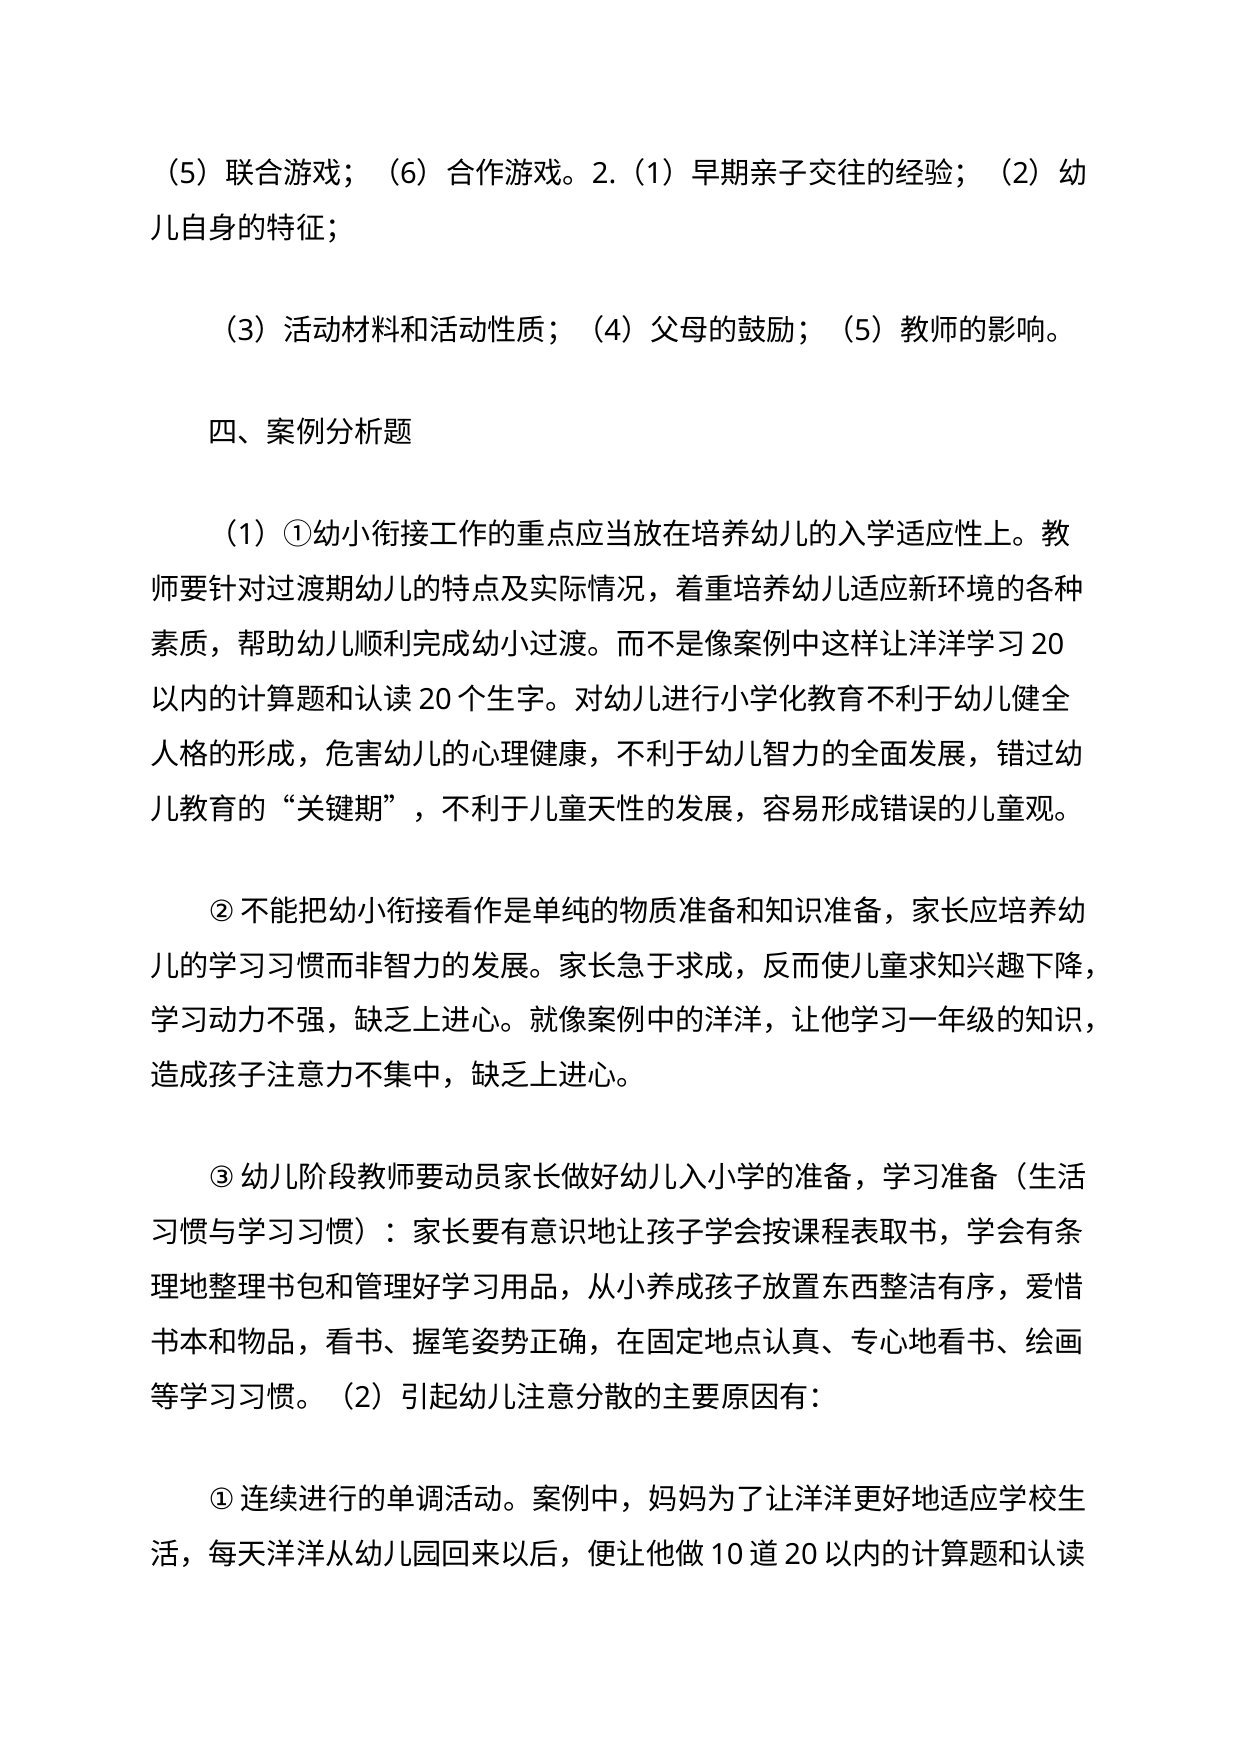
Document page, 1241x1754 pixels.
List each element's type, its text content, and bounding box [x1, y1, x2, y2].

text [150, 1475, 1090, 1573]
text ②不能把幼小衔接看作是单纯的物质准备和知识准备，家长应培养幼儿的学习习惯而非智力的发展。家长急于求成，反而使儿童求知兴趣下降，学习动力不强，缺乏上进心。就像案例中的洋洋，让他学习一年级的知识，造成孩子注意力不集中，缺乏上进心。 [150, 887, 1090, 1094]
text 四、案例分析题 [150, 409, 1090, 451]
text （1）①幼小衔接工作的重点应当放在培养幼儿的入学适应性上。教师要针对过渡期幼儿的特点及实际情况，着重培养幼儿适应新环境的各种素质，帮助幼儿顺利完成幼小过渡。而不是像案例中这样让洋洋学习20以内的计算题和认读20个生字。对幼儿进行小学化教育不利于幼儿健全人格的形成，危害幼儿的心理健康，不利于幼儿智力的全面发展，错过幼儿教育的“关键期”，不利于儿童天性的发展，容易形成错误的儿童观。 [150, 511, 1090, 828]
text ③幼儿阶段教师要动员家长做好幼儿入小学的准备，学习准备（生活习惯与学习习惯）：家长要有意识地让孩子学会按课程表取书，学会有条理地整理书包和管理好学习用品，从小养成孩子放置东西整洁有序，爱惜书本和物品，看书、握笔姿势正确，在固定地点认真、专心地看书、绘画等学习习惯。（2）引起幼儿注意分散的主要原因有： [150, 1154, 1090, 1416]
text （3）活动材料和活动性质；（4）父母的鼓励；（5）教师的影响。 [150, 307, 1090, 349]
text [150, 150, 1090, 247]
